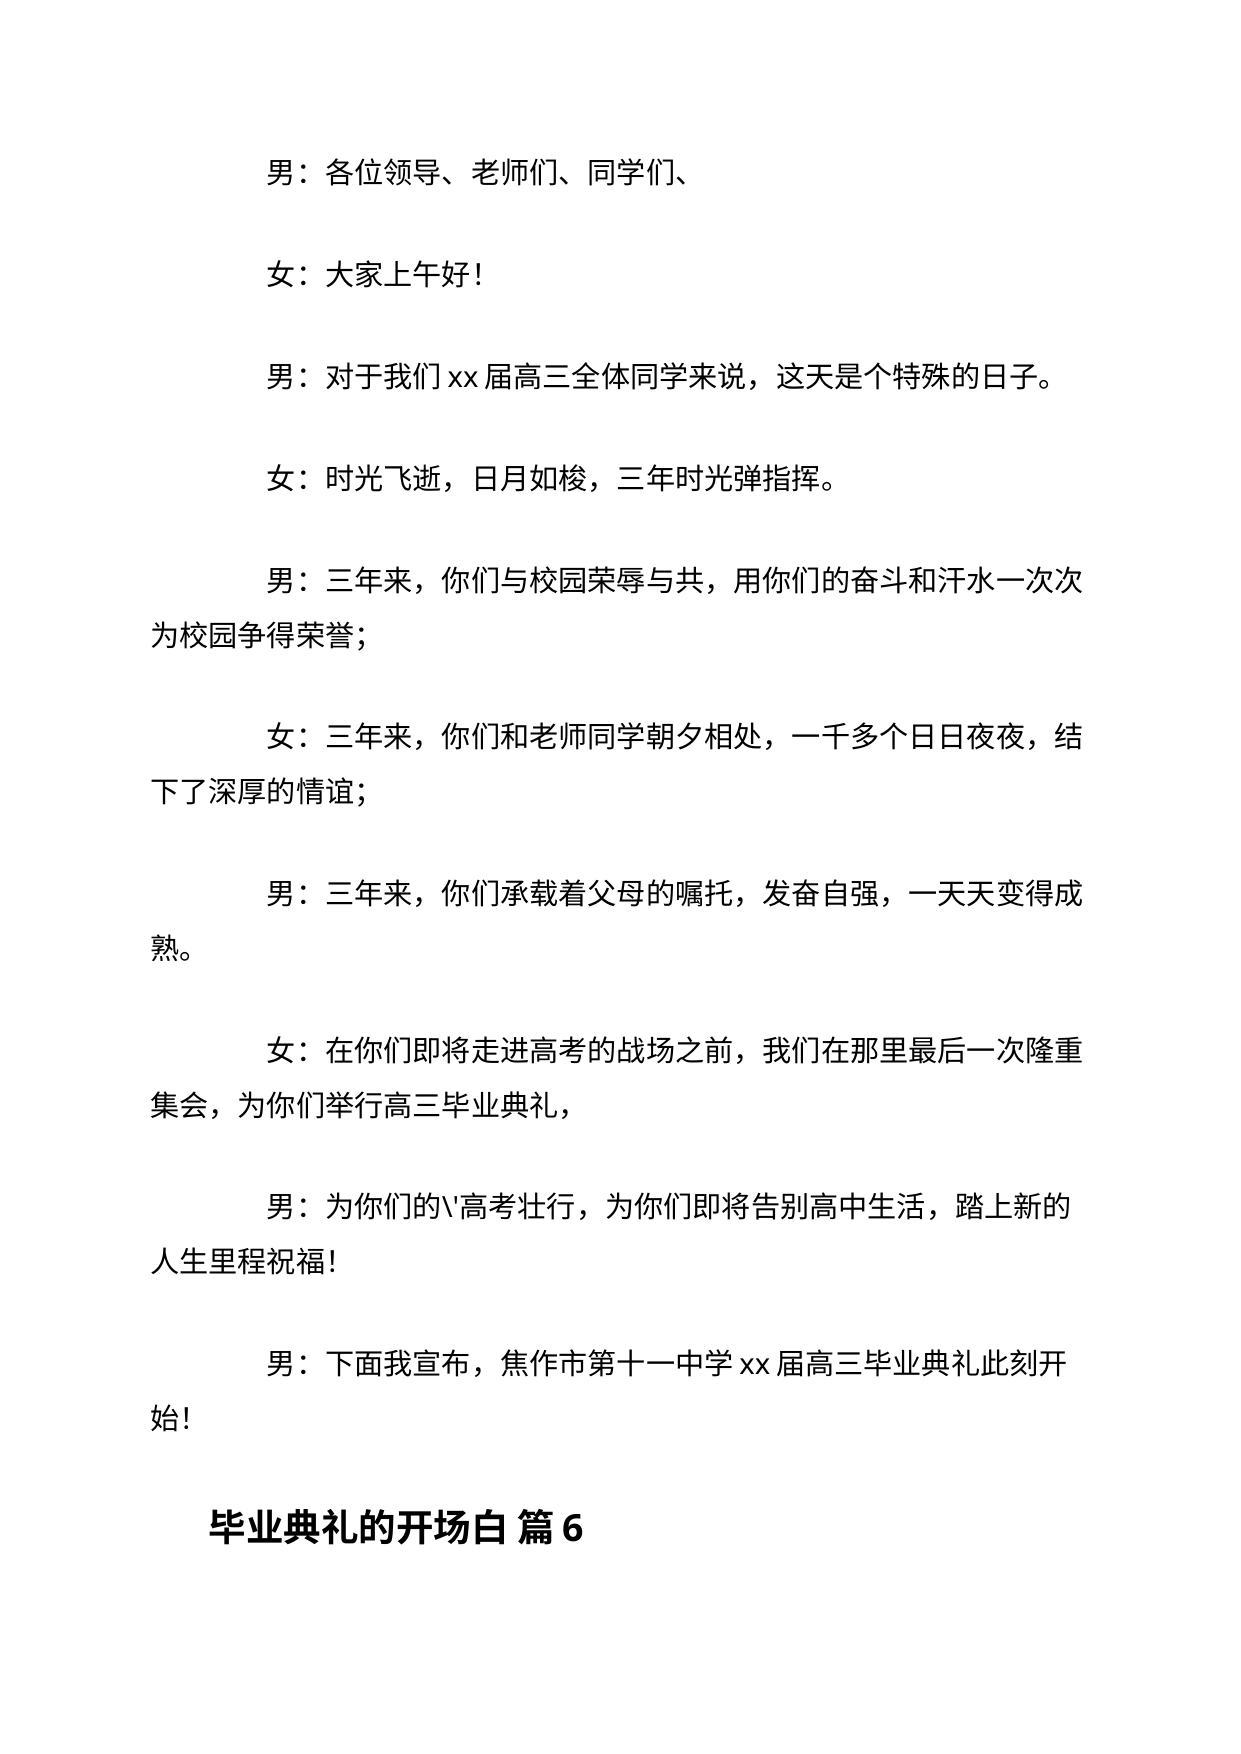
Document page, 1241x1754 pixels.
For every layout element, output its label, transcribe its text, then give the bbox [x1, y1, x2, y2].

text 女：大家上午好！ [150, 252, 1090, 294]
text 男：下面我宣布，焦作市第十一中学xx届高三毕业典礼此刻开始！ [150, 1341, 1090, 1438]
text 男：三年来，你们与校园荣辱与共，用你们的奋斗和汗水一次次为校园争得荣誉； [150, 557, 1090, 654]
text 男：为你们的\'高考壮行，为你们即将告别高中生活，踏上新的人生里程祝福！ [150, 1184, 1090, 1281]
text 男：对于我们xx届高三全体同学来说，这天是个特殊的日子。 [150, 353, 1090, 396]
text 男：各位领导、老师们、同学们、 [150, 150, 1090, 192]
text 毕业典礼的开场白 篇6 [150, 1497, 1090, 1552]
text 男：三年来，你们承载着父母的嘱托，发奋自强，一天天变得成熟。 [150, 871, 1090, 968]
text 女：时光飞逝，日月如梭，三年时光弹指挥。 [150, 456, 1090, 498]
text 女：三年来，你们和老师同学朝夕相处，一千多个日日夜夜，结下了深厚的情谊； [150, 714, 1090, 811]
text 女：在你们即将走进高考的战场之前，我们在那里最后一次隆重集会，为你们举行高三毕业典礼， [150, 1027, 1090, 1124]
